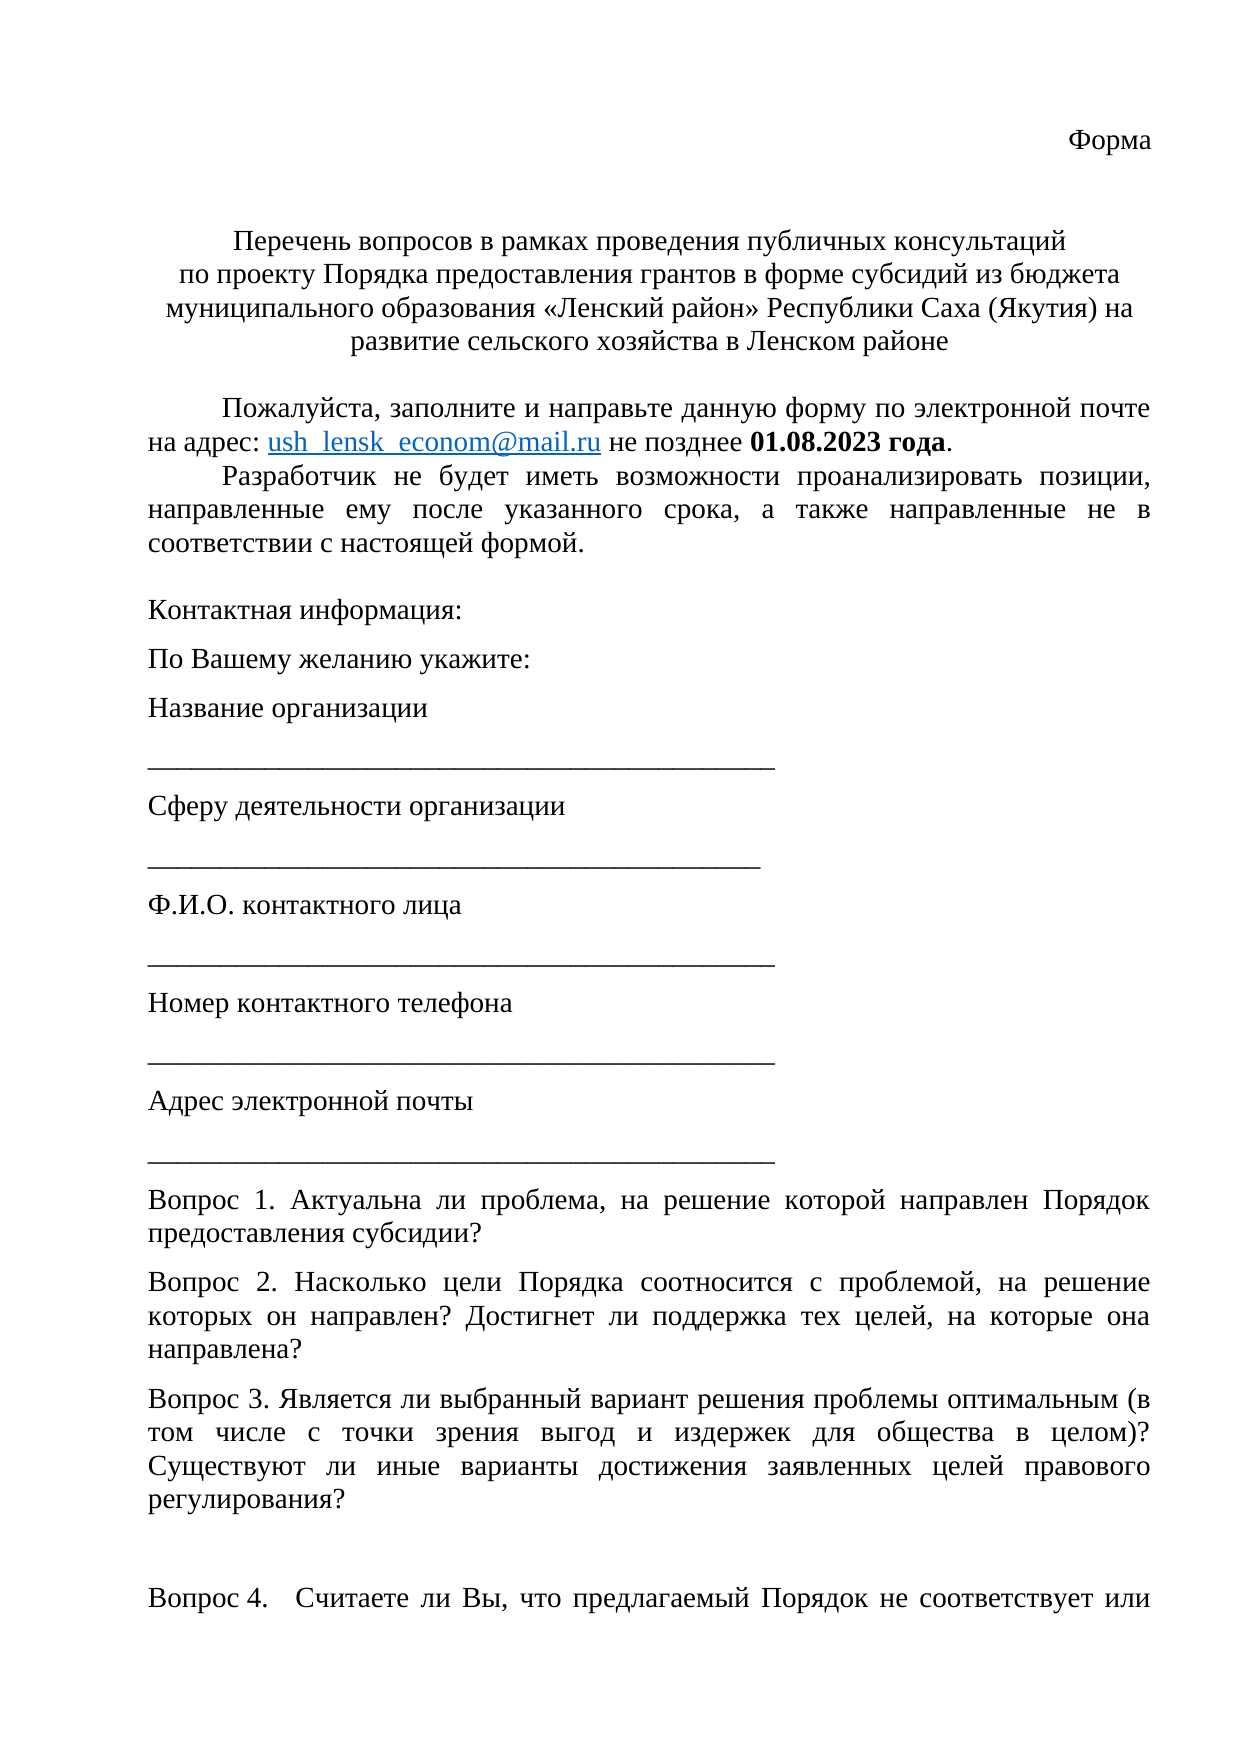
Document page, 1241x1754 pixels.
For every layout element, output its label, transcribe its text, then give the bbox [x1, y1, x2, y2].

text Пожалуйста, заполните и направьте данную форму по электронной почте на адрес: ush_lensk_econom@mail.ru не позднее 01.08.2023 года. [148, 391, 1152, 458]
table_cell Вопрос 1. Актуальна ли проблема, на решение которой направлен Порядок предоставления субсидии? [148, 1182, 1152, 1264]
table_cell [148, 1265, 1152, 1613]
text Перечень вопросов в рамках проведения публичных консультаций [148, 223, 1152, 256]
table_header Контактная информация: По Вашему желанию укажите: Название организации ___________________________________________ Сферу деятельности организации __________________________________________ Ф.И.О. контактного лица ___________________________________________ Номер контактного телефона ___________________________________________ Адрес электронной почты ___________________________________________ [148, 592, 1152, 1182]
text Разработчик не будет иметь возможности проанализировать позиции, направленные ему после указанного срока, а также направленные не в соответствии с настоящей формой. [148, 458, 1152, 558]
text Форма [148, 122, 1152, 156]
text по проекту Порядка предоставления грантов в форме субсидий из бюджета муниципального образования «Ленский район» Республики Саха (Якутия) на развитие сельского хозяйства в Ленском районе [148, 256, 1152, 357]
